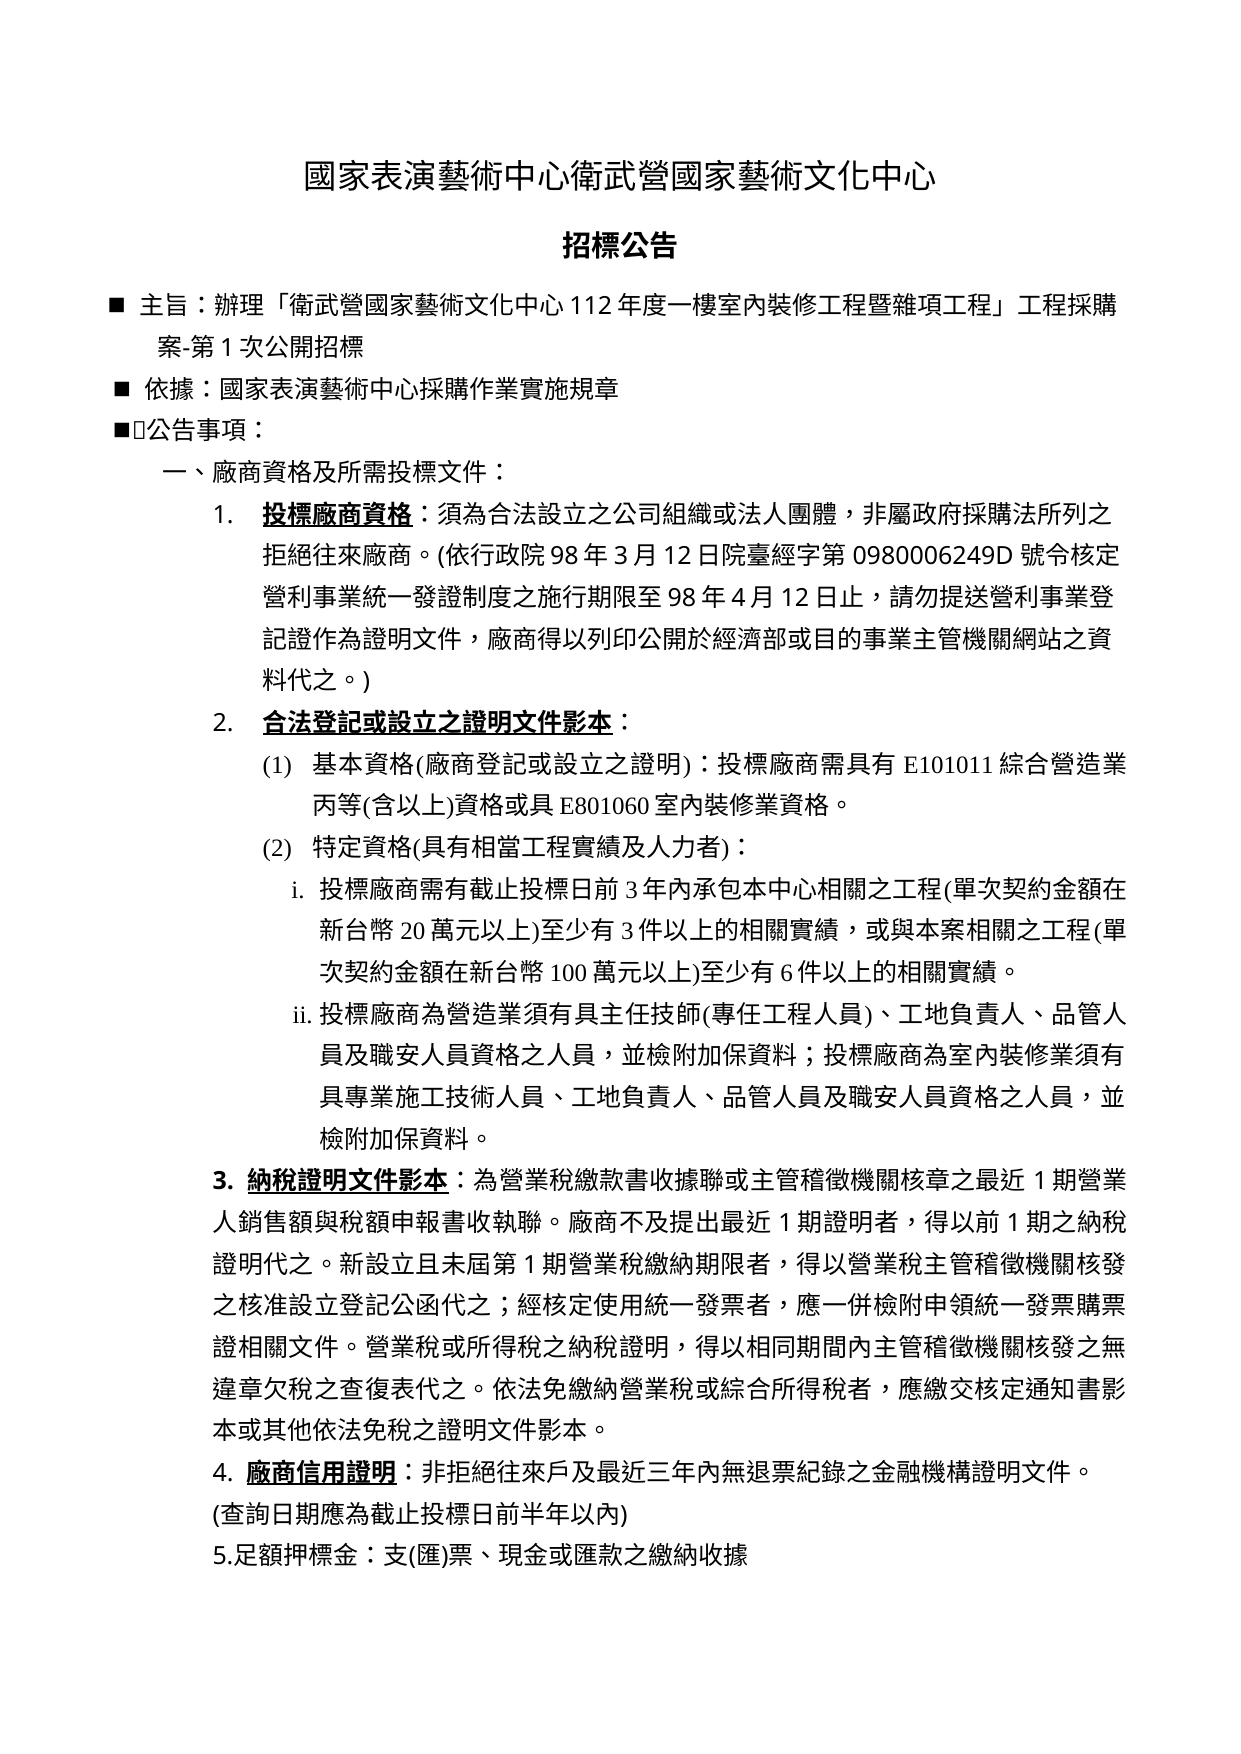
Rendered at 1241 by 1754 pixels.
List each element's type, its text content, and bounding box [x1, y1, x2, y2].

list 特定資格(具有相當工程實績及人力者)： [262, 827, 1128, 864]
list 合法登記或設立之證明文件影本： [212, 702, 1128, 739]
text 公告事項： [112, 411, 1128, 447]
list 投標廠商資格：須為合法設立之公司組織或法人團體，非屬政府採購法所列之拒絕往來廠商。(依行政院98年3月12日院臺經字第 0980006249D 號令核定營利事業統一發證制度之施行期限至98年4月12日止，請勿提送營利事業登記證作為證明文件，廠商得以列印公開於經濟部或目的事業主管機關網站之資料代之。) [212, 494, 1128, 697]
text 5.足額押標金：支(匯)票、現金或匯款之繳納收據 [157, 1536, 1128, 1572]
list 基本資格(廠商登記或設立之證明)：投標廠商需具有E101011綜合營造業丙等(含以上)資格或具E801060室內裝修業資格。 [262, 744, 1128, 822]
text 一、廠商資格及所需投標文件： [162, 452, 1128, 489]
text 招標公告 [112, 222, 1128, 264]
list 4. 廠商信用證明：非拒絕往來戶及最近三年內無退票紀錄之金融機構證明文件。(查詢日期應為截止投標日前半年以內) [212, 1452, 1128, 1530]
text 主旨：辦理「衛武營國家藝術文化中心112年度一樓室內裝修工程暨雜項工程」工程採購案-第1次公開招標 [107, 286, 1128, 364]
list 投標廠商需有截止投標日前3年內承包本中心相關之工程(單次契約金額在新台幣20萬元以上)至少有3件以上的相關實績，或與本案相關之工程(單次契約金額在新台幣100萬元以上)至少有6件以上的相關實績。 [304, 869, 1128, 989]
text 3. 納稅證明文件影本：為營業稅繳款書收據聯或主管稽徵機關核章之最近1期營業人銷售額與稅額申報書收執聯。廠商不及提出最近1期證明者，得以前1期之納稅證明代之。新設立且未屆第1期營業稅繳納期限者，得以營業稅主管稽徵機關核發之核准設立登記公函代之；經核定使用統一發票者，應一併檢附申領統一發票購票證相關文件。營業稅或所得稅之納稅證明，得以相同期間內主管稽徵機關核發之無違章欠稅之查復表代之。依法免繳納營業稅或綜合所得稅者，應繳交核定通知書影本或其他依法免稅之證明文件影本。 [212, 1161, 1128, 1447]
text 依據：國家表演藝術中心採購作業實施規章 [112, 369, 1128, 405]
text 國家表演藝術中心衛武營國家藝術文化中心 [112, 150, 1128, 198]
list 投標廠商為營造業須有具主任技師(專任工程人員)、工地負責人、品管人員及職安人員資格之人員，並檢附加保資料；投標廠商為室內裝修業須有具專業施工技術人員、工地負責人、品管人員及職安人員資格之人員，並檢附加保資料。 [312, 994, 1128, 1155]
